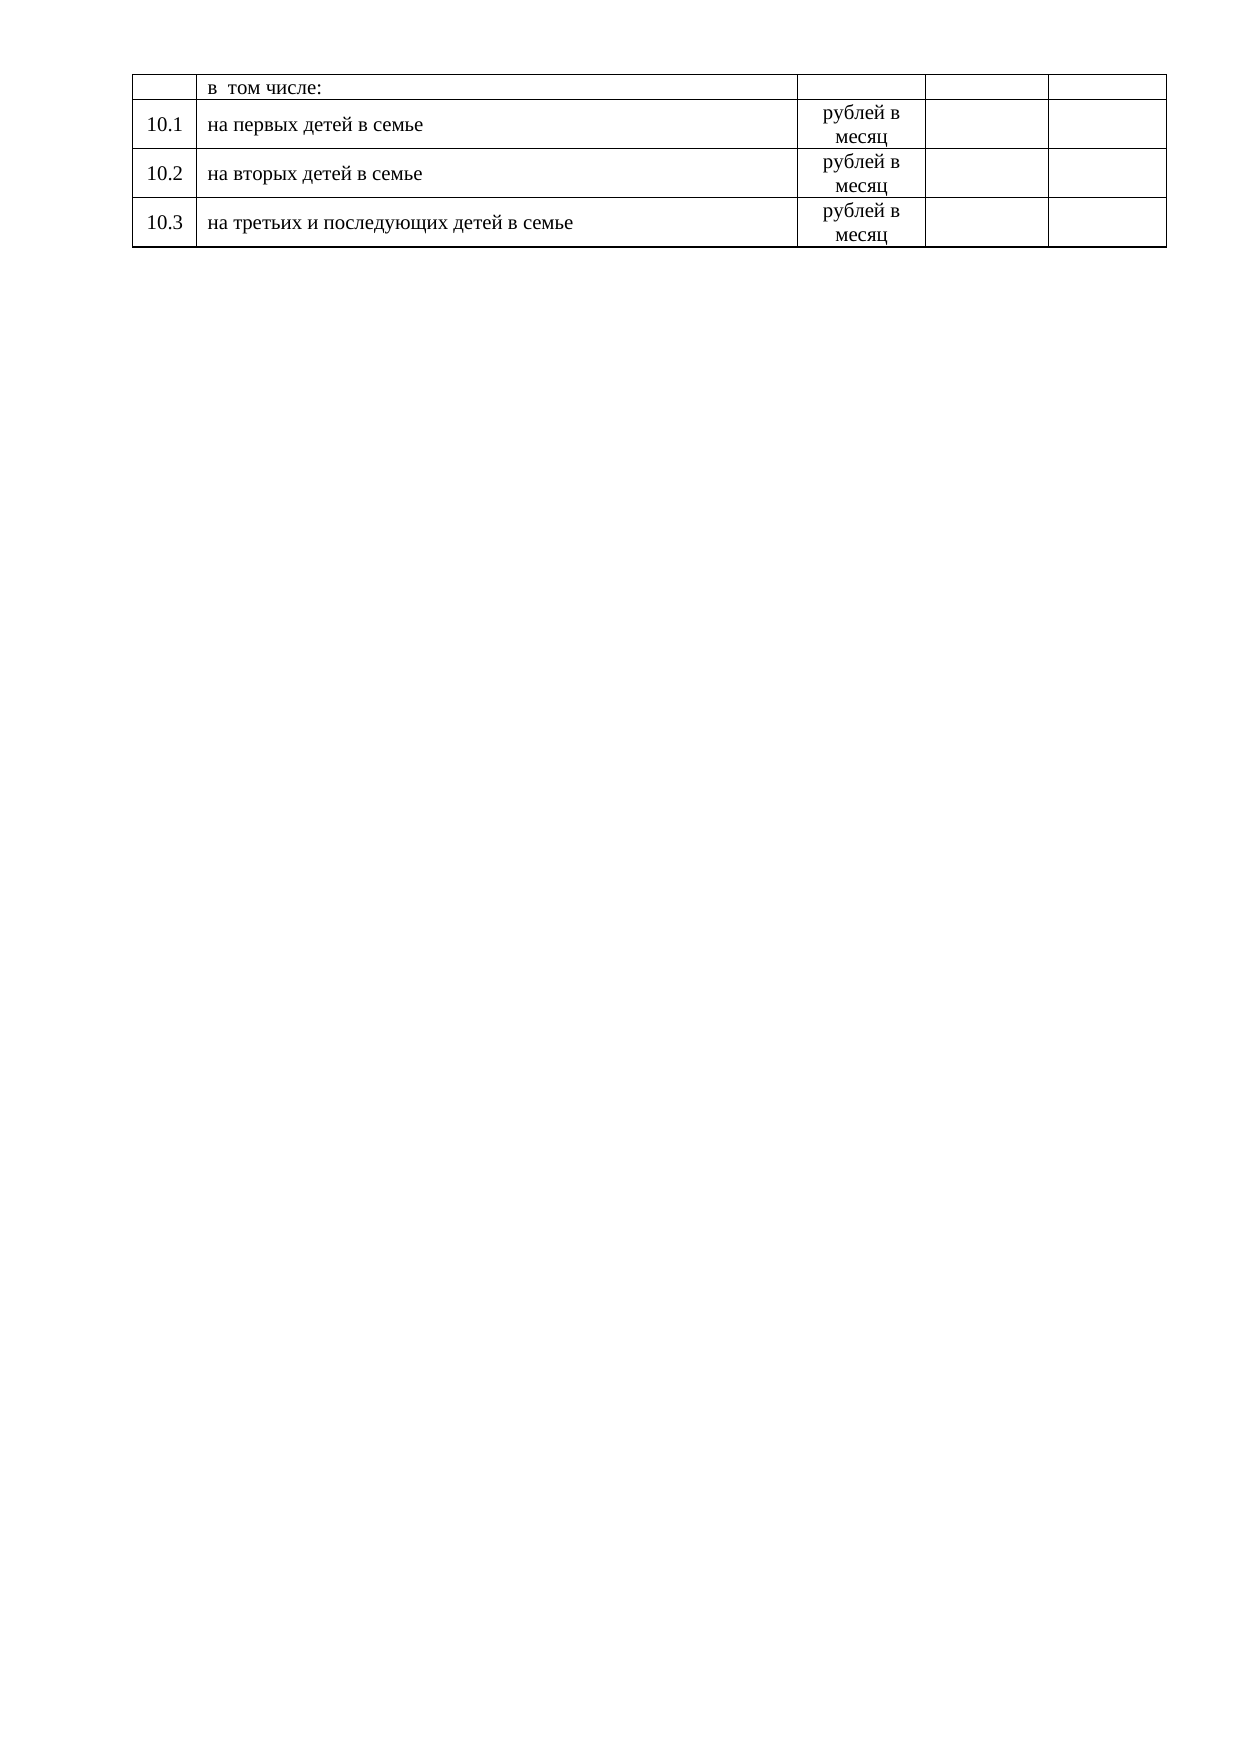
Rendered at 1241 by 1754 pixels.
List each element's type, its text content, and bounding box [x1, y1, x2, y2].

table_cell рублей в месяц [798, 149, 925, 197]
table_cell рублей в месяц [798, 100, 925, 148]
table_cell [1049, 75, 1166, 99]
table_cell 10.1 [133, 100, 196, 148]
table_cell [1049, 198, 1166, 246]
table_cell [798, 75, 925, 99]
table_cell 10.3 [133, 198, 196, 246]
table_cell [926, 75, 1048, 99]
table_cell на третьих и последующих детей в семье [197, 198, 797, 246]
table_cell на вторых детей в семье [197, 149, 797, 197]
table_cell [926, 198, 1048, 246]
table_cell [1049, 149, 1166, 197]
table_cell рублей в месяц [798, 198, 925, 246]
table_cell 10.2 [133, 149, 196, 197]
table_cell [926, 100, 1048, 148]
table_cell в том числе: [197, 75, 797, 99]
table_cell [926, 149, 1048, 197]
table_cell [133, 75, 196, 99]
table_cell [1049, 100, 1166, 148]
table_cell на первых детей в семье [197, 100, 797, 148]
